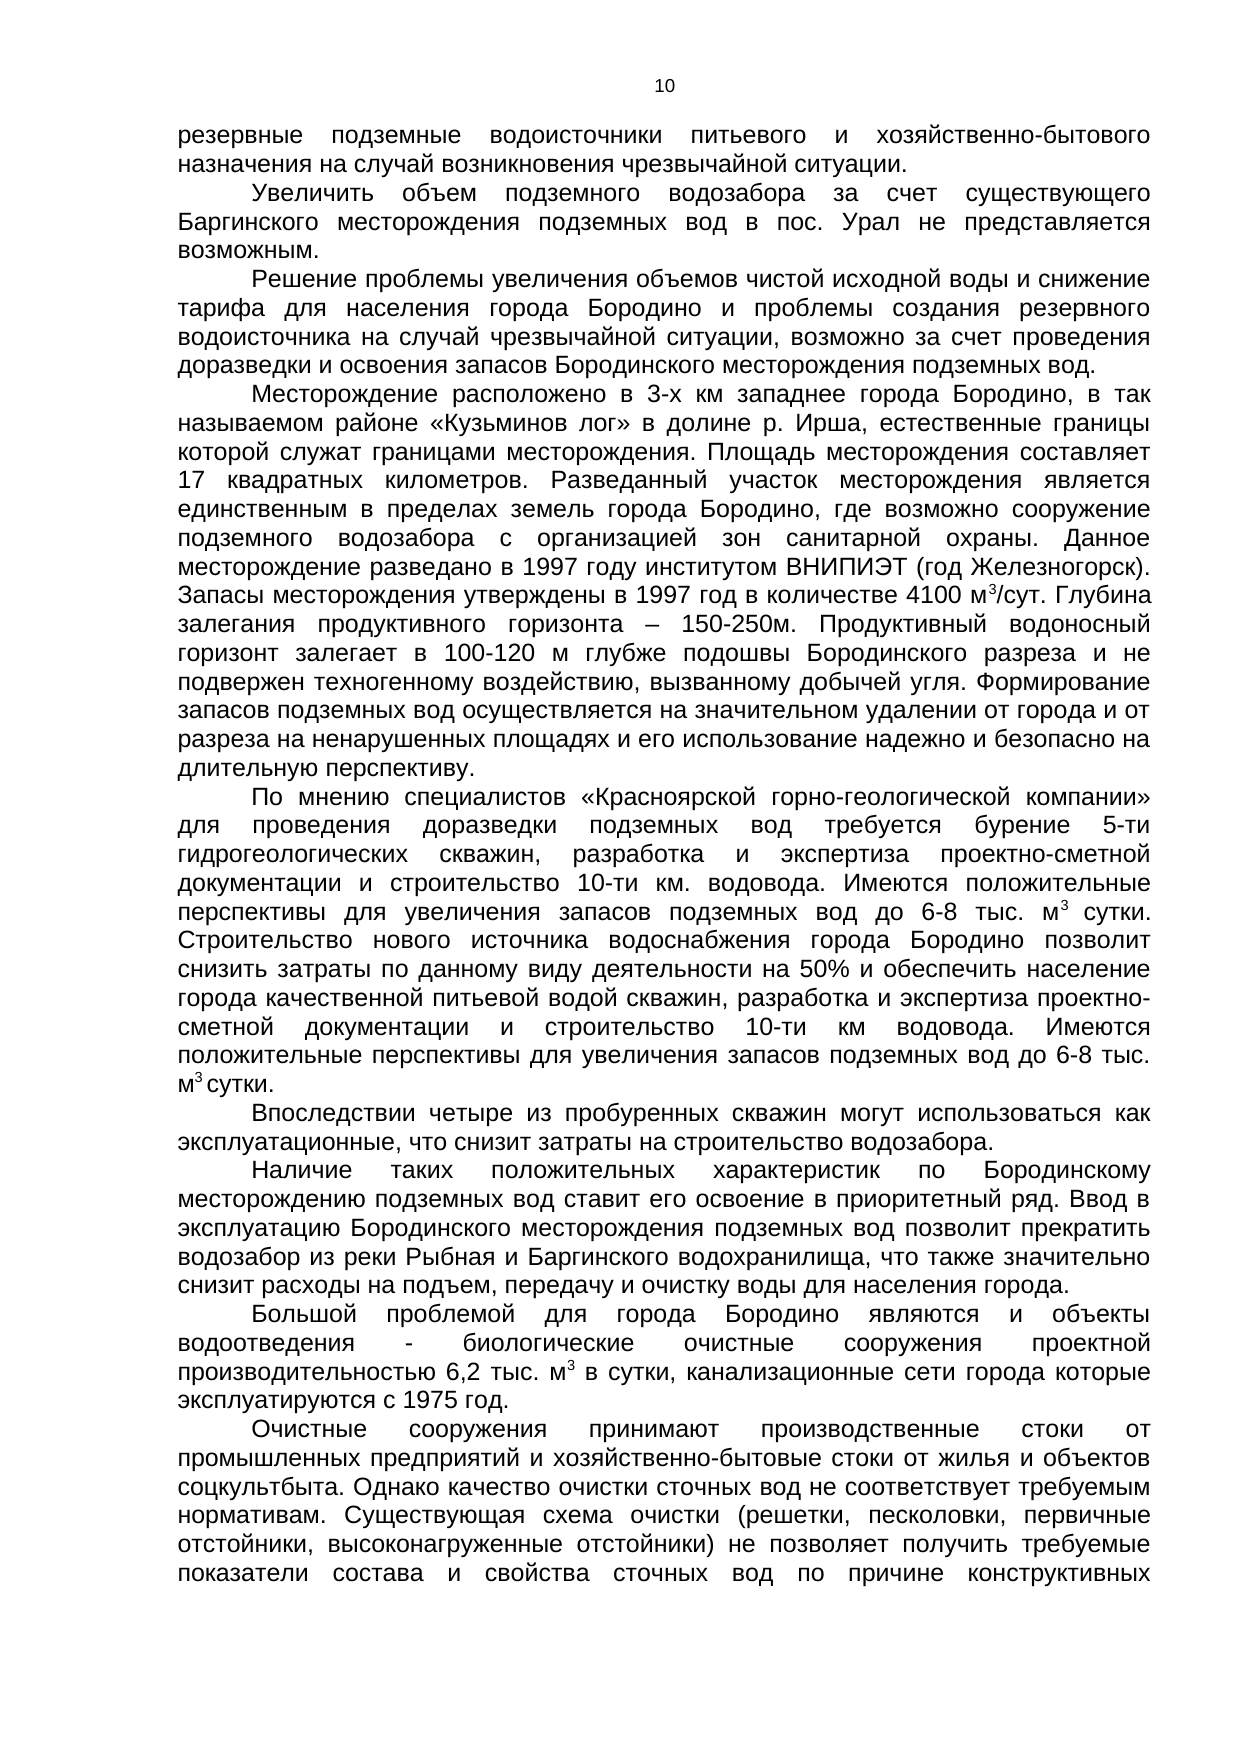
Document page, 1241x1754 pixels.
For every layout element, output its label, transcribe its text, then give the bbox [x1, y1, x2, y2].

text По мнению специалистов «Красноярской горно-геологической компании» для проведения доразведки подземных вод требуется бурение 5-ти гидрогеологических скважин, разработка и экспертиза проектно-сметной документации и строительство 10-ти км. водовода. Имеются положительные перспективы для увеличения запасов подземных вод до 6-8 тыс. м3 сутки. Строительство нового источника водоснабжения города Бородино позволит снизить затраты по данному виду деятельности на 50% и обеспечить население города качественной питьевой водой скважин, разработка и экспертиза проектно-сметной документации и строительство 10-ти км водовода. Имеются положительные перспективы для увеличения запасов подземных вод до 6-8 тыс. м3 сутки. [177, 782, 1152, 1098]
text Увеличить объем подземного водозабора за счет существующего Баргинского месторождения подземных вод в пос. Урал не представляется возможным. [177, 178, 1152, 264]
text Месторождение расположено в 3-х км западнее города Бородино, в так называемом районе «Кузьминов лог» в долине р. Ирша, естественные границы которой служат границами месторождения. Площадь месторождения составляет 17 квадратных километров. Разведанный участок месторождения является единственным в пределах земель города Бородино, где возможно сооружение подземного водозабора с организацией зон санитарной охраны. Данное месторождение разведано в 1997 году институтом ВНИПИЭТ (год Железногорск). Запасы месторождения утверждены в 1997 год в количестве 4100 м3/сут. Глубина залегания продуктивного горизонта – 150-250м. Продуктивный водоносный горизонт залегает в 100-120 м глубже подошвы Бородинского разреза и не подвержен техногенному воздействию, вызванному добычей угля. Формирование запасов подземных вод осуществляется на значительном удалении от города и от разреза на ненарушенных площадях и его использование надежно и безопасно на длительную перспективу. [177, 379, 1152, 782]
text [177, 1414, 1152, 1587]
text Большой проблемой для города Бородино являются и объекты водоотведения - биологические очистные сооружения проектной производительностью 6,2 тыс. м3 в сутки, канализационные сети города которые эксплуатируются с 1975 год. [177, 1299, 1152, 1414]
text Впоследствии четыре из пробуренных скважин могут использоваться как эксплуатационные, что снизит затраты на строительство водозабора. [177, 1098, 1152, 1156]
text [177, 121, 1152, 178]
text Наличие таких положительных характеристик по Бородинскому месторождению подземных вод ставит его освоение в приоритетный ряд. Ввод в эксплуатацию Бородинского месторождения подземных вод позволит прекратить водозабор из реки Рыбная и Баргинского водохранилища, что также значительно снизит расходы на подъем, передачу и очистку воды для населения города. [177, 1156, 1152, 1299]
text Решение проблемы увеличения объемов чистой исходной воды и снижение тарифа для населения города Бородино и проблемы создания резервного водоисточника на случай чрезвычайной ситуации, возможно за счет проведения доразведки и освоения запасов Бородинского месторождения подземных вод. [177, 264, 1152, 379]
